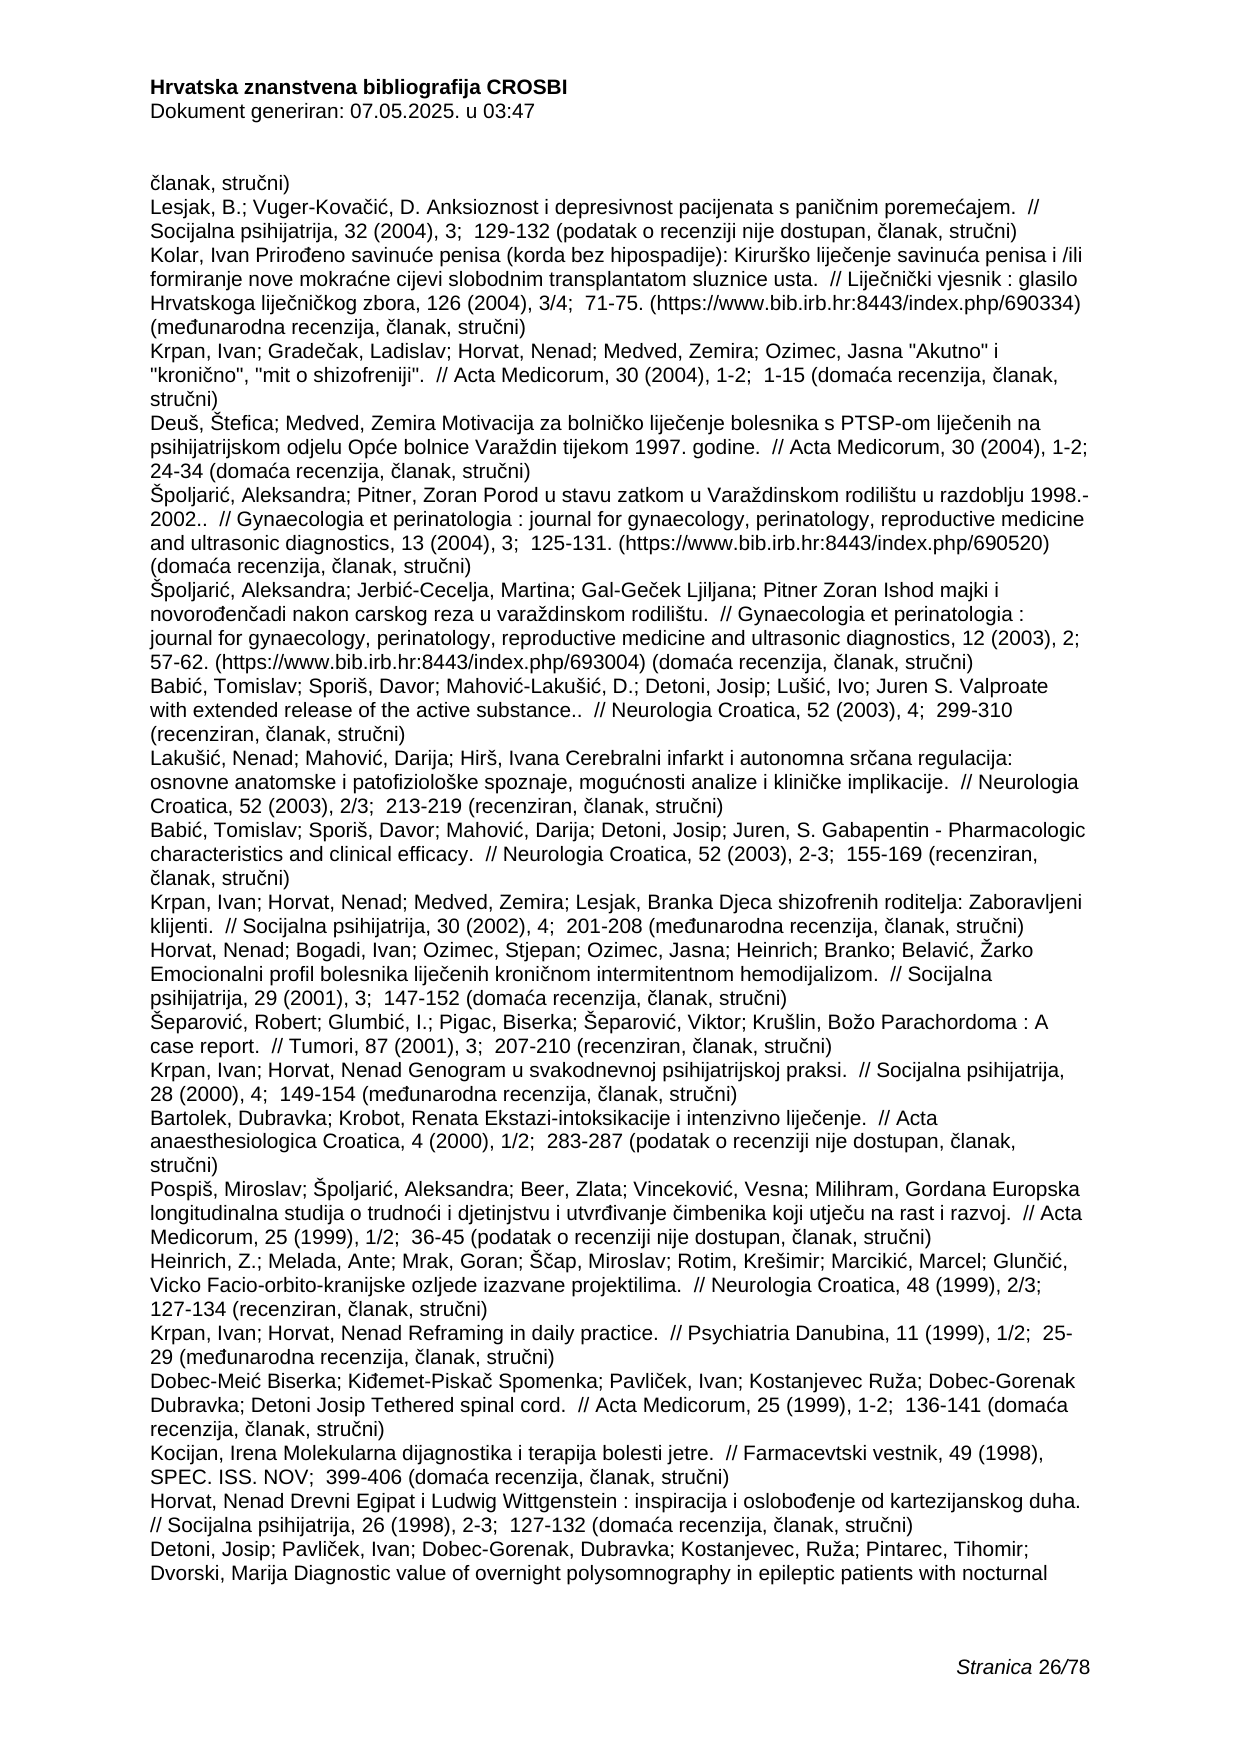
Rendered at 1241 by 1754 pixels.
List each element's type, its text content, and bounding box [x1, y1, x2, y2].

text Dobec-Meić Biserka; Kiđemet-Piskač Spomenka; Pavliček, Ivan; Kostanjevec Ruža; Dobec-Gorenak Dubravka; Detoni Josip [150, 1369, 1090, 1441]
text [150, 1537, 1090, 1584]
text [150, 171, 1090, 195]
text Babić, Tomislav; Sporiš, Davor; Mahović-Lakušić, D.; Detoni, Josip; Lušić, Ivo; Juren S. [150, 674, 1090, 746]
text Heinrich, Z.; Melada, Ante; Mrak, Goran; Ščap, Miroslav; Rotim, Krešimir; Marcikić, Marcel; Glunčić, Vicko [150, 1249, 1090, 1321]
text Krpan, Ivan; Gradečak, Ladislav; Horvat, Nenad; Medved, Zemira; Ozimec, Jasna [150, 339, 1090, 411]
text Lakušić, Nenad; Mahović, Darija; Hirš, Ivana [150, 746, 1090, 818]
text Kocijan, Irena [150, 1441, 1090, 1489]
text Krpan, Ivan; Horvat, Nenad [150, 1321, 1090, 1369]
text Babić, Tomislav; Sporiš, Davor; Mahović, Darija; Detoni, Josip; Juren, S. [150, 818, 1090, 890]
text Lesjak, B.; Vuger-Kovačić, D. [150, 195, 1090, 243]
text Krpan, Ivan; Horvat, Nenad; Medved, Zemira; Lesjak, Branka [150, 890, 1090, 938]
text Bartolek, Dubravka; Krobot, Renata [150, 1105, 1090, 1177]
text Šeparović, Robert; Glumbić, I.; Pigac, Biserka; Šeparović, Viktor; Krušlin, Božo [150, 1009, 1090, 1057]
text Horvat, Nenad; Bogadi, Ivan; Ozimec, Stjepan; Ozimec, Jasna; Heinrich; Branko; Belavić, Žarko [150, 938, 1090, 1009]
text Pospiš, Miroslav; Špoljarić, Aleksandra; Beer, Zlata; Vinceković, Vesna; Milihram, Gordana [150, 1177, 1090, 1249]
text Krpan, Ivan; Horvat, Nenad [150, 1057, 1090, 1105]
text Špoljarić, Aleksandra; Jerbić-Cecelja, Martina; Gal-Geček Ljiljana; Pitner Zoran [150, 578, 1090, 674]
text Deuš, Štefica; Medved, Zemira [150, 411, 1090, 482]
text Špoljarić, Aleksandra; Pitner, Zoran [150, 482, 1090, 578]
text Horvat, Nenad [150, 1489, 1090, 1537]
text Kolar, Ivan [150, 243, 1090, 339]
